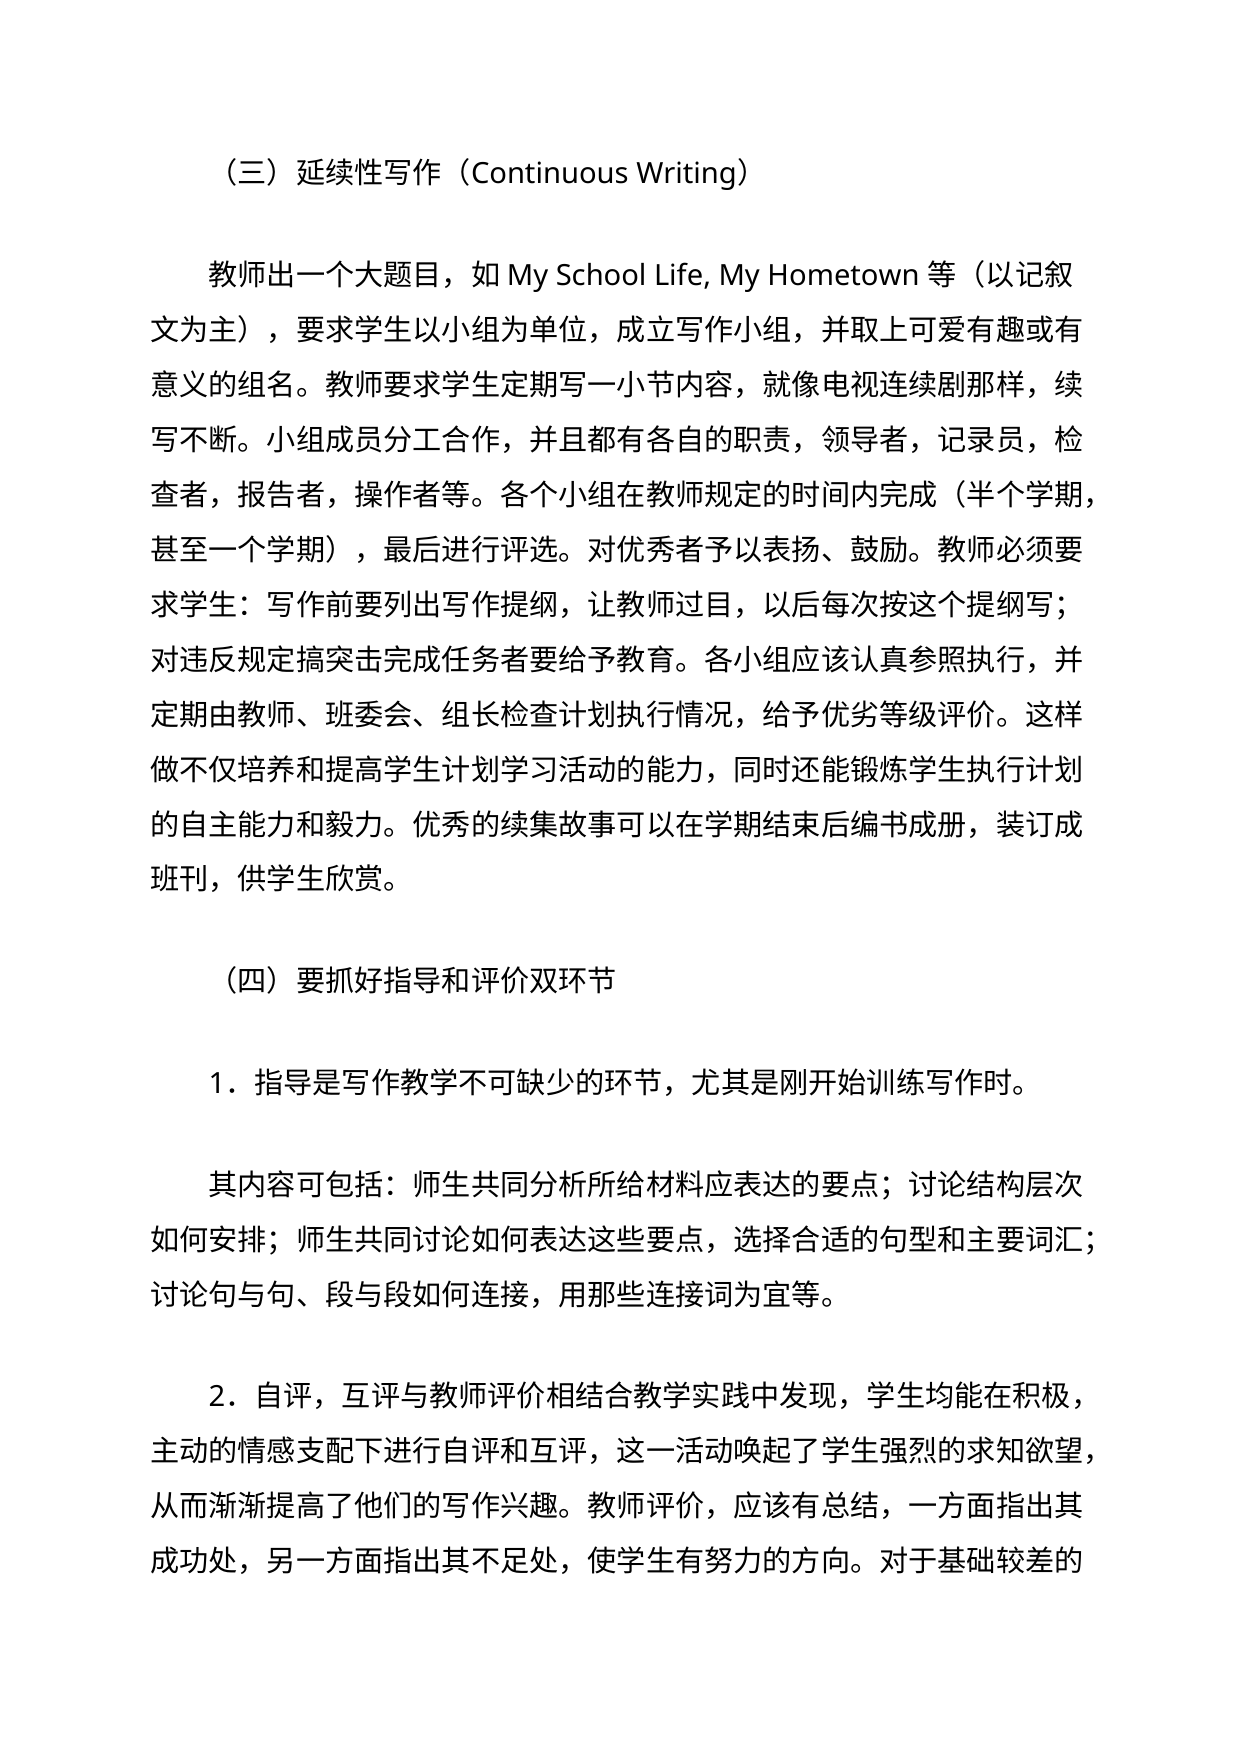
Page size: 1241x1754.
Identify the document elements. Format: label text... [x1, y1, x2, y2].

text 其内容可包括：师生共同分析所给材料应表达的要点；讨论结构层次如何安排；师生共同讨论如何表达这些要点，选择合适的句型和主要词汇；讨论句与句、段与段如何连接，用那些连接词为宜等。 [150, 1161, 1090, 1313]
text （三）延续性写作（Continuous Writing） [150, 150, 1090, 192]
text 教师出一个大题目，如 My School Life, My Hometown 等（以记叙文为主），要求学生以小组为单位，成立写作小组，并取上可爱有趣或有意义的组名。教师要求学生定期写一小节内容，就像电视连续剧那样，续写不断。小组成员分工合作，并且都有各自的职责，领导者，记录员，检查者，报告者，操作者等。各个小组在教师规定的时间内完成（半个学期，甚至一个学期），最后进行评选。对优秀者予以表扬、鼓励。教师必须要求学生：写作前要列出写作提纲，让教师过目，以后每次按这个提纲写；对违反规定搞突击完成任务者要给予教育。各小组应该认真参照执行，并定期由教师、班委会、组长检查计划执行情况，给予优劣等级评价。这样做不仅培养和提高学生计划学习活动的能力，同时还能锻炼学生执行计划的自主能力和毅力。优秀的续集故事可以在学期结束后编书成册，装订成班刊，供学生欣赏。 [150, 252, 1090, 898]
text 1．指导是写作教学不可缺少的环节，尤其是刚开始训练写作时。 [150, 1059, 1090, 1102]
text （四）要抓好指导和评价双环节 [150, 958, 1090, 1000]
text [150, 1373, 1090, 1580]
